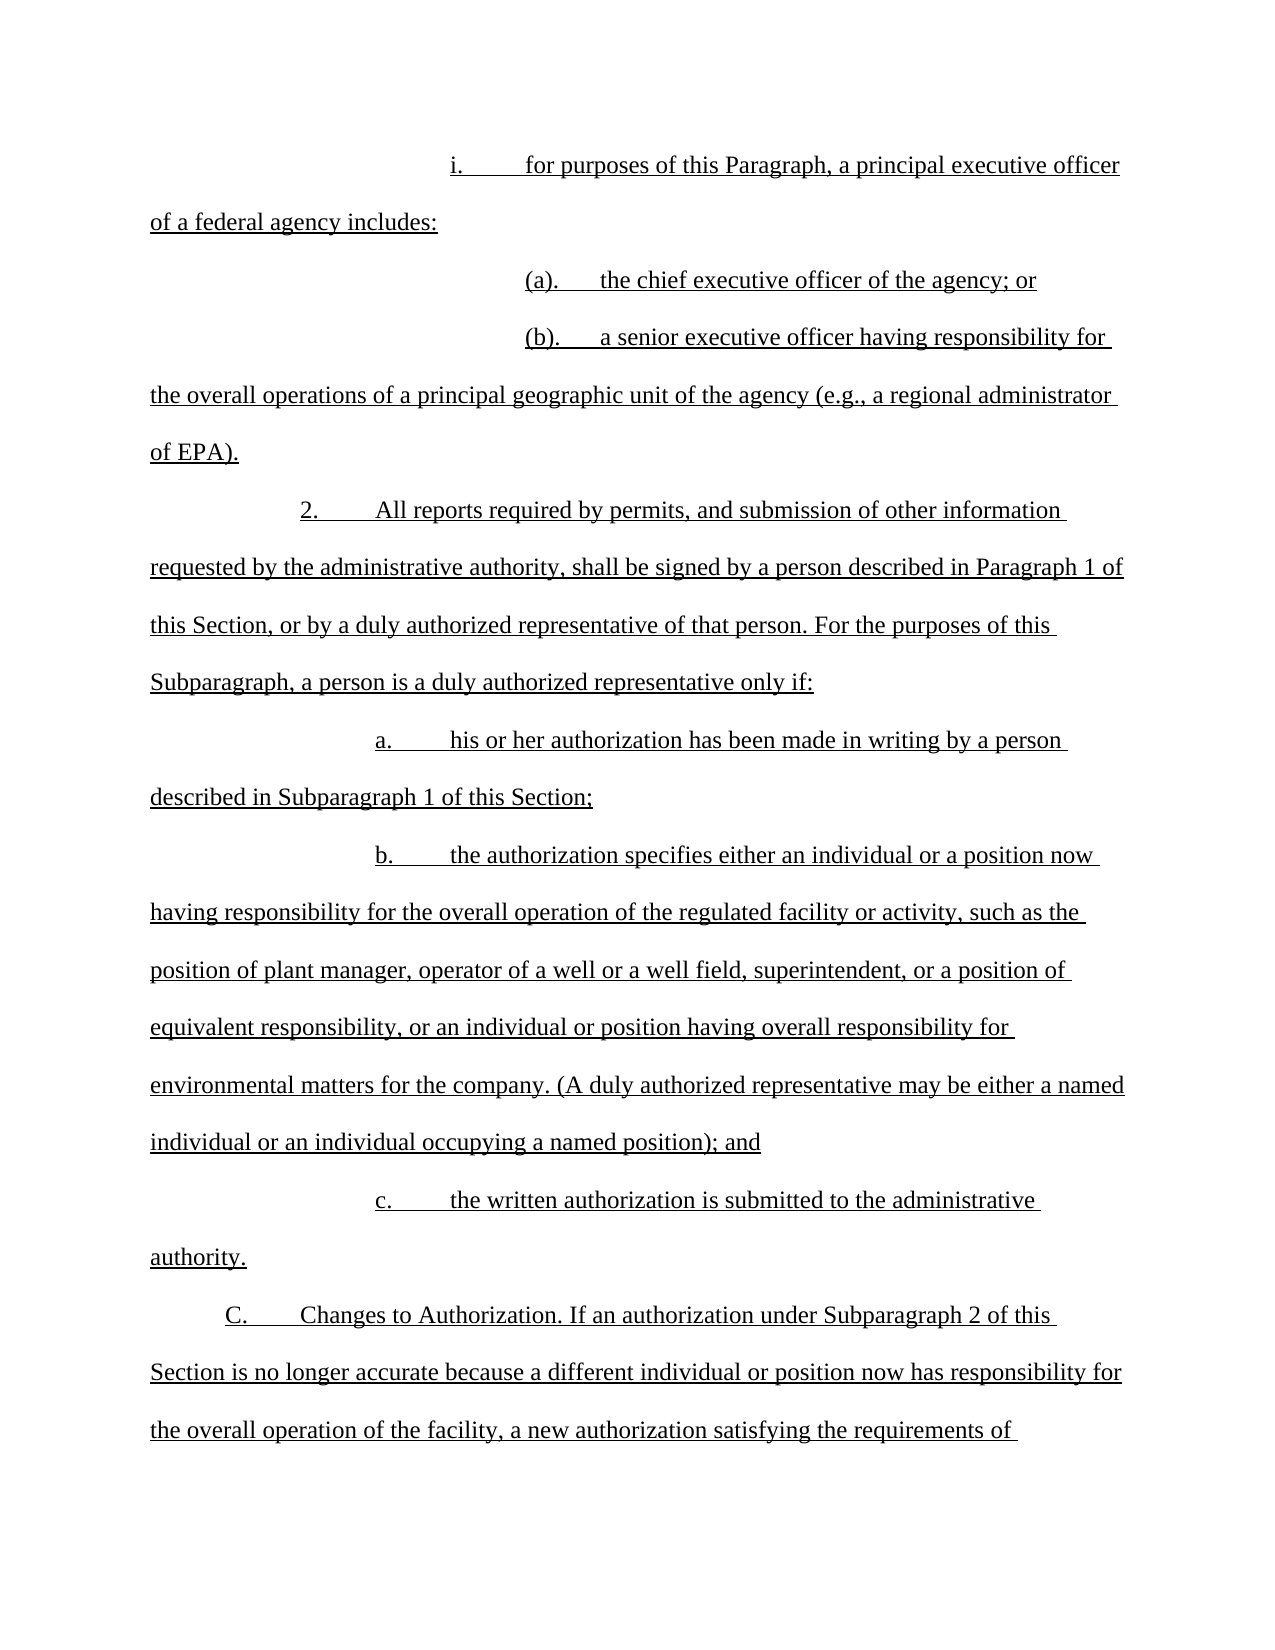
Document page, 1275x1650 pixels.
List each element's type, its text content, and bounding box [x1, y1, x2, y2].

text (a). the chief executive officer of the agency; or [150, 265, 1125, 294]
text b. the authorization specifies either an individual or a position now having responsibility for the overall operation of the regulated facility or activity, such as the position of plant manager, operator of a well or a well field, superintendent, or a position of equivalent responsibility, or an individual or position having overall responsibility for environmental matters for the company. (A duly authorized representative may be either a named individual or an individual occupying a named position); and [150, 840, 1125, 1095]
text 2. All reports required by permits, and submission of other information requested by the administrative authority, shall be signed by a person described in Paragraph 1 of this Section, or by a duly authorized representative of that person. For the purposes of this Subparagraph, a person is a duly authorized representative only if: [150, 495, 1125, 696]
text a. his or her authorization has been made in writing by a person described in Subparagraph 1 of this Section; [150, 725, 1125, 811]
text (b). a senior executive officer having responsibility for the overall operations of a principal geographic unit of the agency (e.g., a regional administrator of EPA). [150, 322, 1125, 466]
text b. the authorization specifies either an individual or a position now having responsibility for the overall operation of the regulated facility or activity, such as the position of plant manager, operator of a well or a well field, superintendent, or a position of equivalent responsibility, or an individual or position having overall responsibility for environmental matters for the company. (A duly authorized representative may be either a named individual or an individual occupying a named position); and [150, 1096, 1125, 1156]
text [150, 1300, 1125, 1444]
text c. the written authorization is submitted to the administrative authority. [150, 1185, 1125, 1271]
text i. for purposes of this Paragraph, a principal executive officer of a federal agency includes: [150, 150, 1125, 236]
